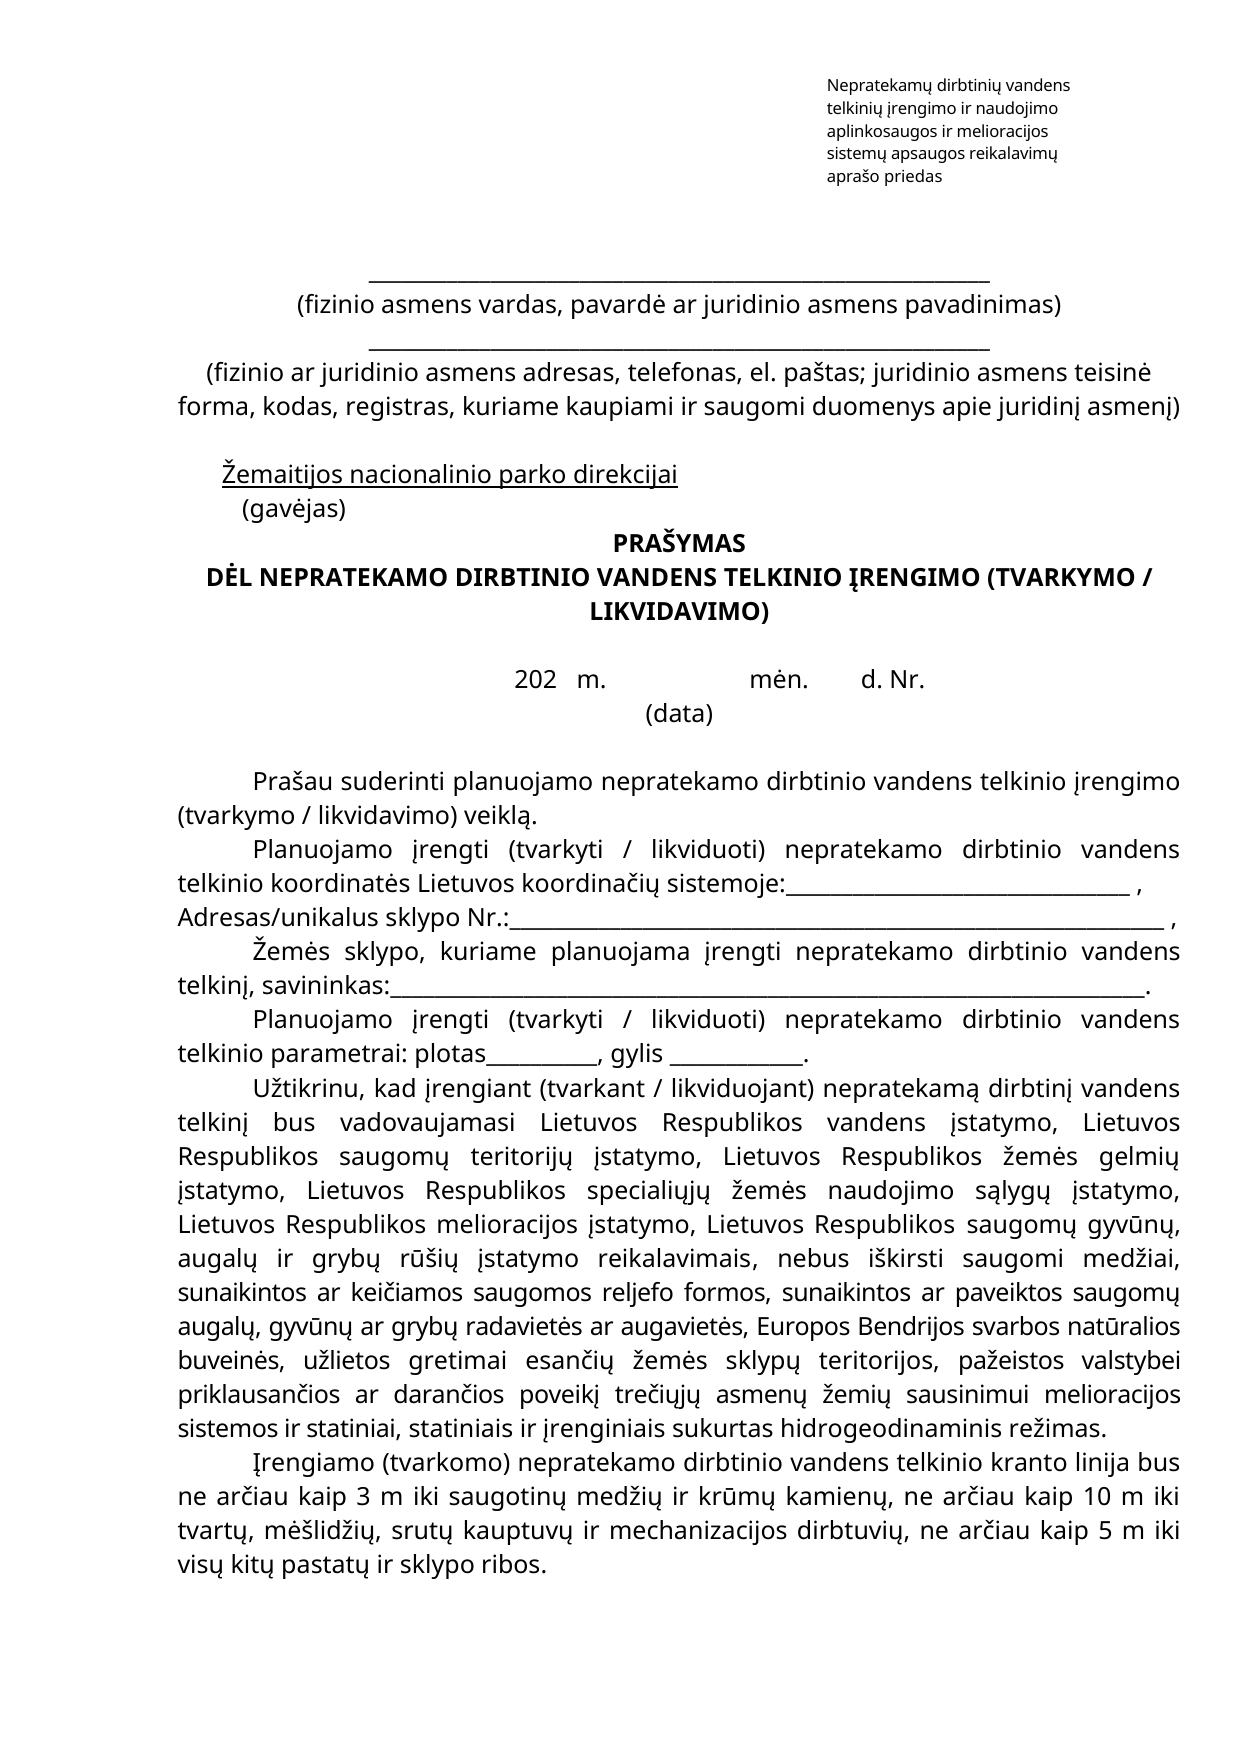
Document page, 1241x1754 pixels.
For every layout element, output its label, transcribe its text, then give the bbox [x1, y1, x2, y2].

text (fizinio ar juridinio asmens adresas, telefonas, el. paštas; juridinio asmens teisinė forma, kodas, registras, kuriame kaupiami ir saugomi duomenys apie juridinį asmenį) [177, 355, 1181, 423]
text Žemės sklypo, kuriame planuojama įrengti nepratekamo dirbtinio vandens telkinį, savininkas:____________________________________________________________________. [177, 934, 1181, 1002]
text sistemų apsaugos reikalavimų [827, 142, 1181, 165]
text aprašo priedas [827, 165, 1181, 187]
text aplinkosaugos ir melioracijos [827, 119, 1181, 142]
text Nepratekamų dirbtinių vandens [827, 74, 1181, 97]
text (fizinio asmens vardas, pavardė ar juridinio asmens pavadinimas) [177, 287, 1181, 321]
text 202 m. mėn. d. Nr. [177, 661, 1181, 696]
text telkinių įrengimo ir naudojimo [827, 97, 1181, 119]
text Planuojamo įrengti (tvarkyti / likviduoti) nepratekamo dirbtinio vandens telkinio parametrai: plotas__________, gylis ____________. [177, 1002, 1181, 1070]
text ________________________________________________________ [177, 321, 1181, 355]
text DĖL NEPRATEKAMO DIRBTINIO VANDENS TELKINIO ĮRENGIMO (TVARKYMO / LIKVIDAVIMO) [177, 559, 1181, 627]
text Prašau suderinti planuojamo nepratekamo dirbtinio vandens telkinio įrengimo (tvarkymo / likvidavimo) veiklą. [177, 764, 1181, 832]
text (gavėjas) [177, 491, 1181, 525]
text Adresas/unikalus sklypo Nr.:___________________________________________________________ , [177, 900, 1181, 934]
text ________________________________________________________ [177, 253, 1181, 287]
text PRAŠYMAS [177, 525, 1181, 559]
text Planuojamo įrengti (tvarkyti / likviduoti) nepratekamo dirbtinio vandens telkinio koordinatės Lietuvos koordinačių sistemoje:_______________________________ , [177, 832, 1181, 900]
text Užtikrinu, kad įrengiant (tvarkant / likviduojant) nepratekamą dirbtinį vandens telkinį bus vadovaujamasi Lietuvos Respublikos vandens įstatymo, Lietuvos Respublikos saugomų teritorijų įstatymo, Lietuvos Respublikos žemės gelmių įstatymo, Lietuvos Respublikos specialiųjų žemės naudojimo sąlygų įstatymo, Lietuvos Respublikos melioracijos įstatymo, Lietuvos Respublikos saugomų gyvūnų, augalų ir grybų rūšių įstatymo reikalavimais, nebus iškirsti saugomi medžiai, sunaikintos ar keičiamos saugomos reljefo formos, sunaikintos ar paveiktos saugomų augalų, gyvūnų ar grybų radavietės ar augavietės, Europos Bendrijos svarbos natūralios buveinės, užlietos gretimai esančių žemės sklypų teritorijos, pažeistos valstybei priklausančios ar darančios poveikį trečiųjų asmenų žemių sausinimui melioracijos sistemos ir statiniai, statiniais ir įrenginiais sukurtas hidrogeodinaminis režimas. [177, 1070, 1181, 1445]
text Žemaitijos nacionalinio parko direkcijai [177, 457, 1181, 491]
text (data) [177, 696, 1181, 729]
text Įrengiamo (tvarkomo) nepratekamo dirbtinio vandens telkinio kranto linija bus ne arčiau kaip 3 m iki saugotinų medžių ir krūmų kamienų, ne arčiau kaip 10 m iki tvartų, mėšlidžių, srutų kauptuvų ir mechanizacijos dirbtuvių, ne arčiau kaip 5 m iki visų kitų pastatų ir sklypo ribos. [177, 1445, 1181, 1581]
